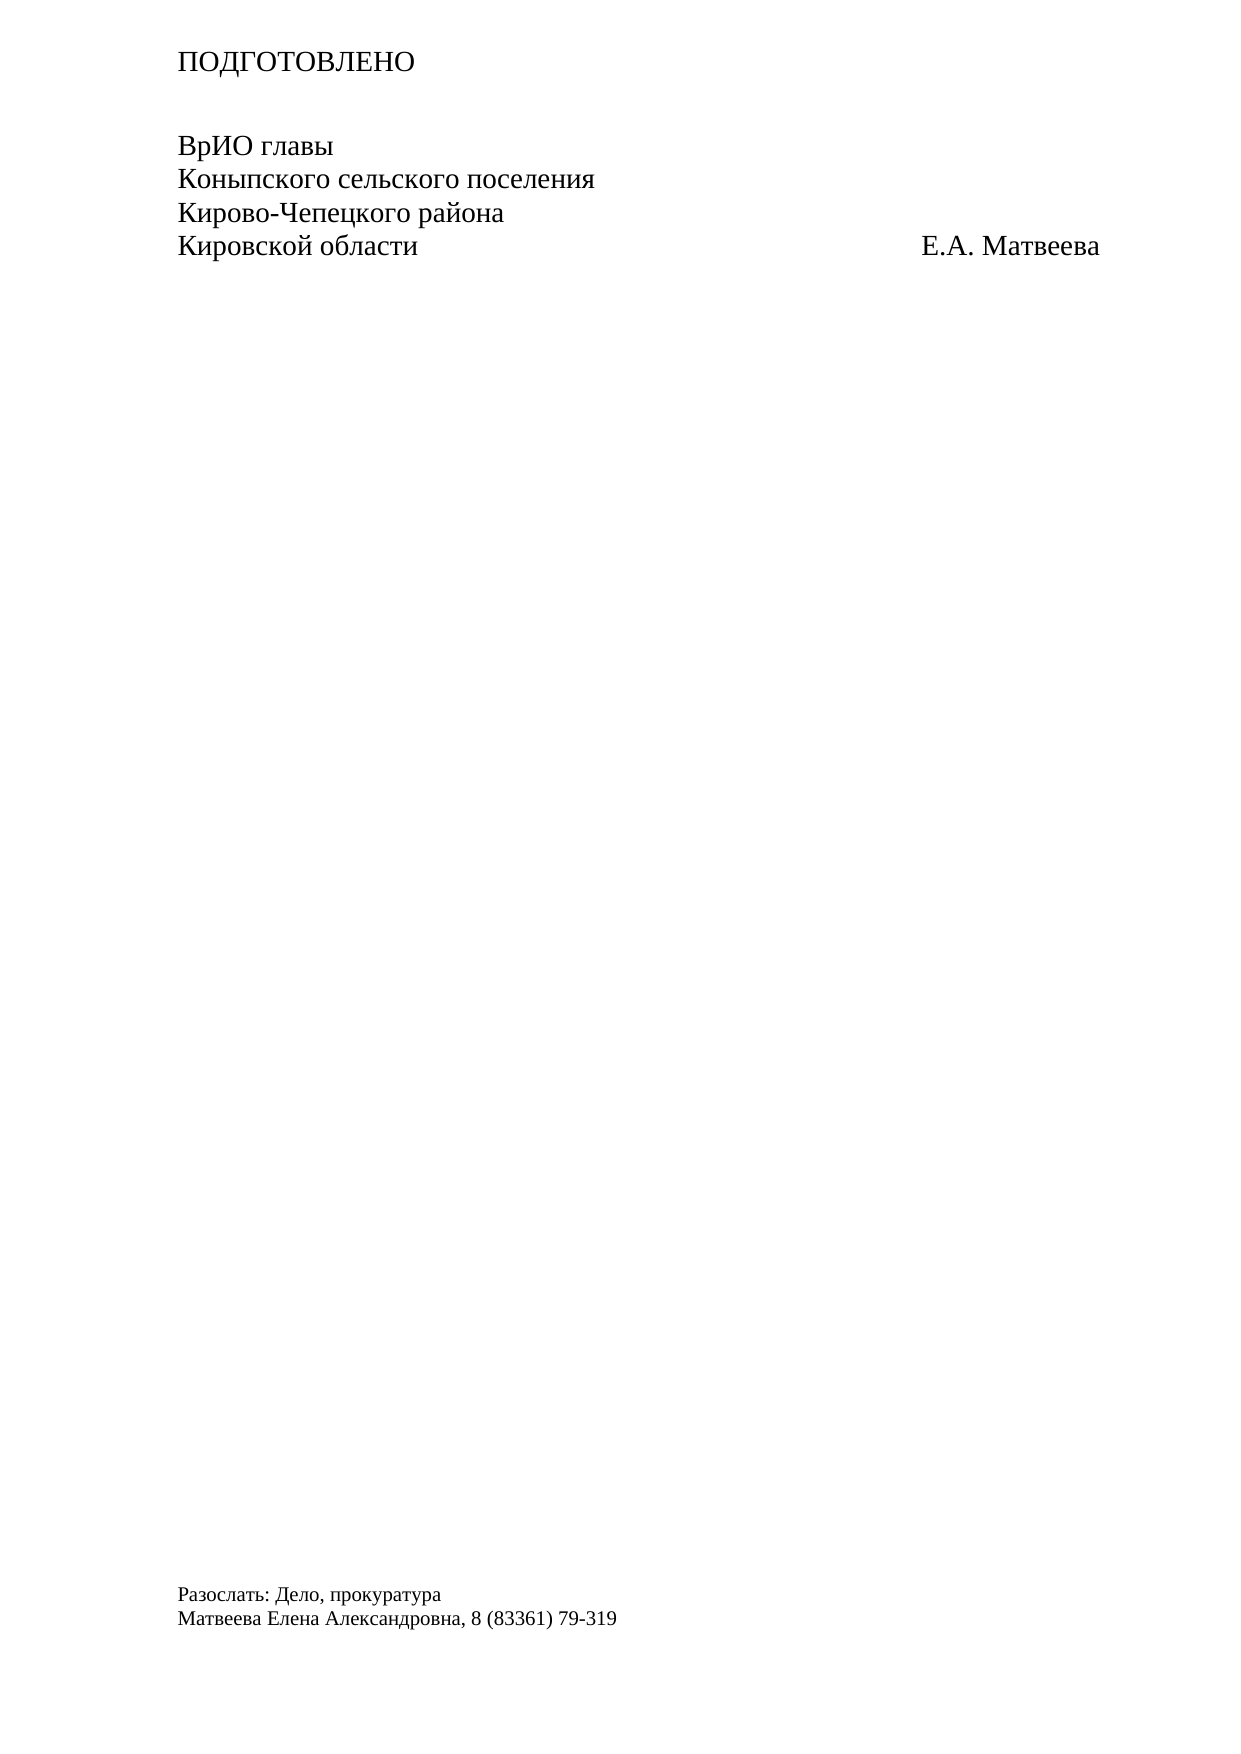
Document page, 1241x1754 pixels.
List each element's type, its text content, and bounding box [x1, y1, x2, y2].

text Матвеева Елена Александровна, 8 (83361) 79-319 [177, 1606, 1152, 1630]
text Коныпского сельского поселения [177, 161, 1152, 195]
text ПОДГОТОВЛЕНО [177, 44, 1152, 78]
text Кировской области Е.А. Матвеева [177, 228, 1152, 262]
text Разослать: Дело, прокуратура [177, 1582, 1152, 1606]
text Кирово-Чепецкого района [177, 195, 1152, 228]
text ВрИО главы [177, 128, 1152, 161]
